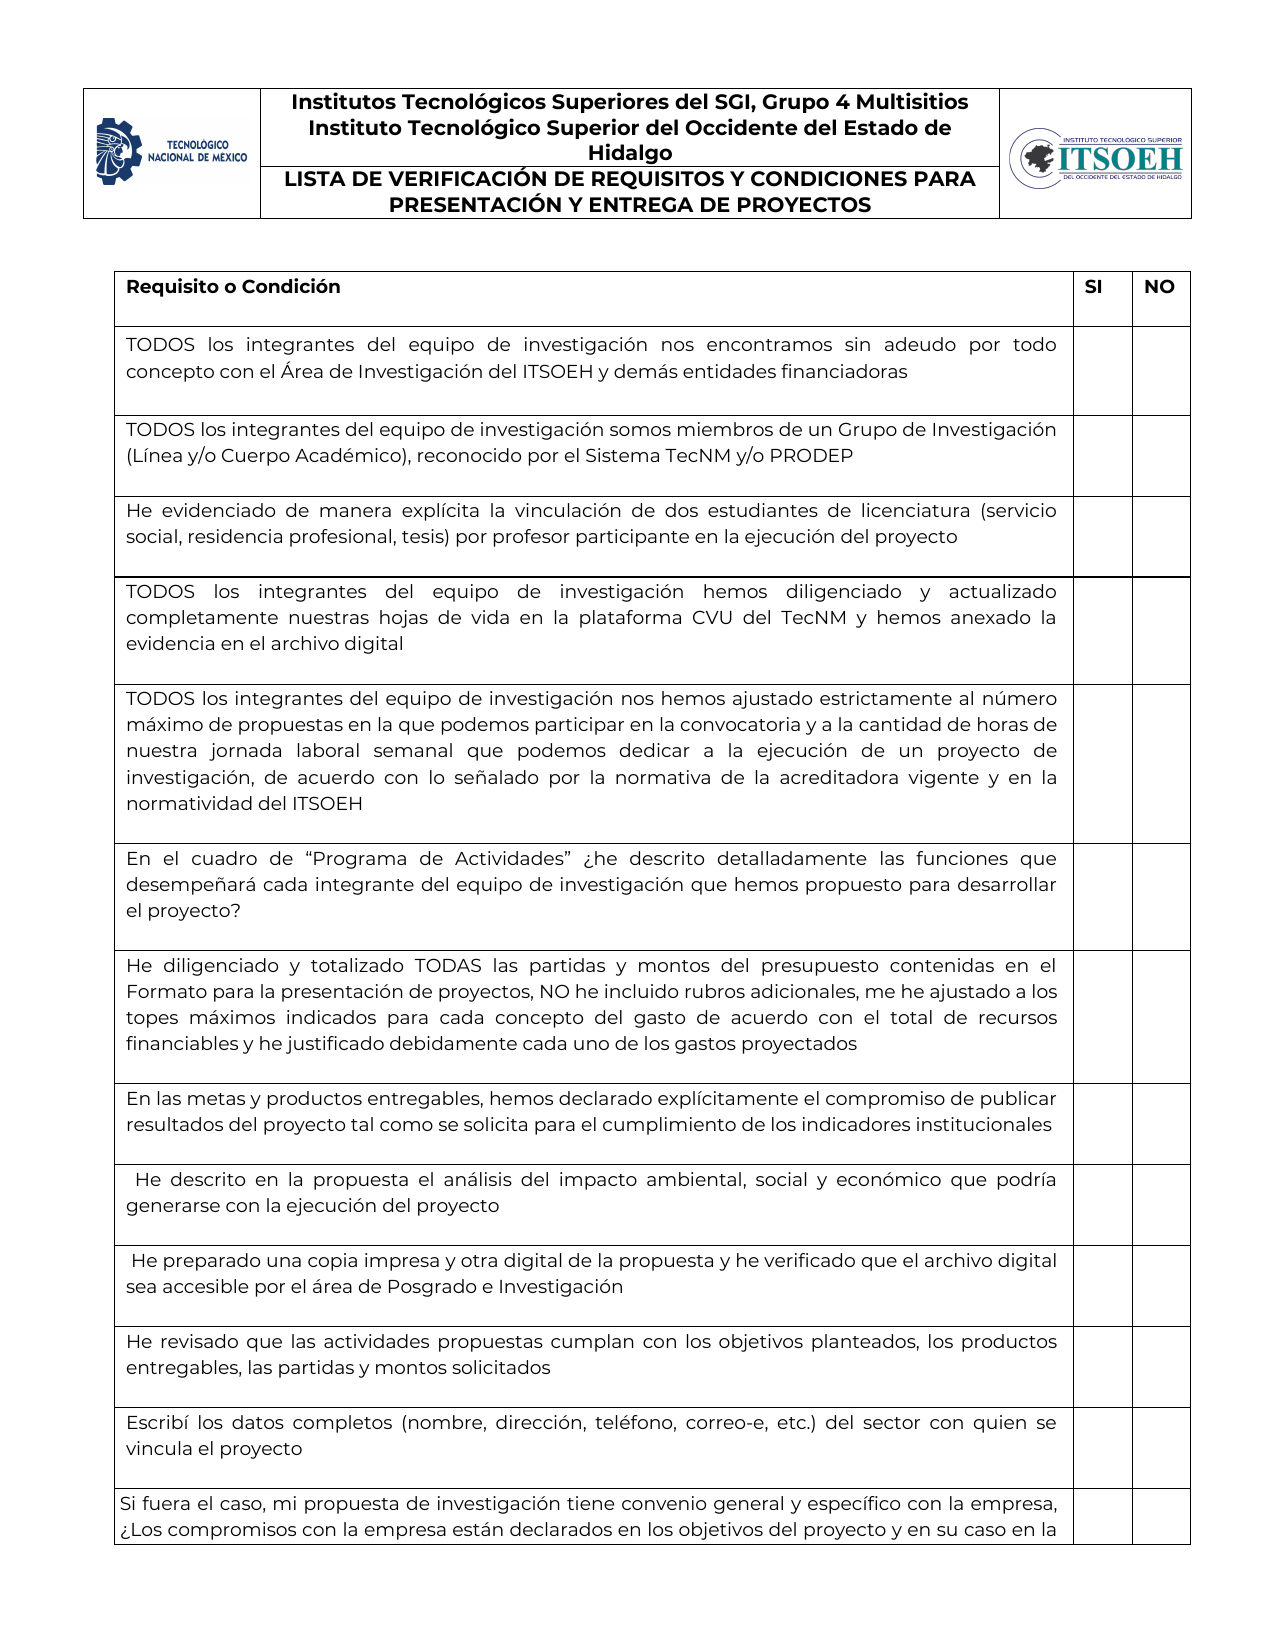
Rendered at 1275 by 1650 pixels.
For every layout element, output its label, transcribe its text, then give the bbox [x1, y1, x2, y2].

table_cell [1074, 951, 1132, 1083]
table_cell TODOS los integrantes del equipo de investigación somos miembros de un Grupo de Investigación (Línea y/o Cuerpo Académico), reconocido por el Sistema TecNM y/o PRODEP [115, 416, 1073, 496]
table_cell He preparado una copia impresa y otra digital de la propuesta y he verificado que el archivo digital sea accesible por el área de Posgrado e Investigación [115, 1246, 1073, 1326]
picture [1009, 128, 1184, 189]
table_cell [1133, 1327, 1190, 1407]
table_cell [1133, 1084, 1190, 1164]
table_cell [1133, 416, 1190, 496]
table_cell Escribí los datos completos (nombre, dirección, teléfono, correo-e, etc.) del sector con quien se vincula el proyecto [115, 1408, 1073, 1488]
table_cell [1074, 1165, 1132, 1245]
table_cell [1133, 1408, 1190, 1488]
table_cell He diligenciado y totalizado TODAS las partidas y montos del presupuesto contenidas en el Formato para la presentación de proyectos, NO he incluido rubros adicionales, me he ajustado a los topes máximos indicados para cada concepto del gasto de acuerdo con el total de recursos financiables y he justificado debidamente cada uno de los gastos proyectados [115, 951, 1073, 1083]
table_cell [1133, 951, 1190, 1083]
table_cell [1074, 685, 1132, 843]
table_cell En las metas y productos entregables, hemos declarado explícitamente el compromiso de publicar resultados del proyecto tal como se solicita para el cumplimiento de los indicadores institucionales [115, 1084, 1073, 1164]
table_cell [1133, 685, 1190, 843]
table_cell [1133, 1165, 1190, 1245]
table_cell TODOS los integrantes del equipo de investigación nos encontramos sin adeudo por todo concepto con el Área de Investigación del ITSOEH y demás entidades financiadoras [115, 327, 1073, 414]
table_cell [1074, 844, 1132, 950]
table_cell [1074, 578, 1132, 683]
table_cell [1133, 327, 1190, 414]
table_cell [1133, 578, 1190, 683]
table_cell [1074, 327, 1132, 414]
table_cell [1074, 416, 1132, 496]
table_header NO [1133, 272, 1190, 326]
table_cell He evidenciado de manera explícita la vinculación de dos estudiantes de licenciatura (servicio social, residencia profesional, tesis) por profesor participante en la ejecución del proyecto [115, 497, 1073, 576]
table_cell TODOS los integrantes del equipo de investigación hemos diligenciado y actualizado completamente nuestras hojas de vida en la plataforma CVU del TecNM y hemos anexado la evidencia en el archivo digital [115, 578, 1073, 683]
table_cell En el cuadro de “Programa de Actividades” ¿he descrito detalladamente las funciones que desempeñará cada integrante del equipo de investigación que hemos propuesto para desarrollar el proyecto? [115, 844, 1073, 950]
table_cell He descrito en la propuesta el análisis del impacto ambiental, social y económico que podría generarse con la ejecución del proyecto [115, 1165, 1073, 1245]
table_cell [1074, 1246, 1132, 1326]
table_cell [1133, 497, 1190, 576]
table_cell TODOS los integrantes del equipo de investigación nos hemos ajustado estrictamente al número máximo de propuestas en la que podemos participar en la convocatoria y a la cantidad de horas de nuestra jornada laboral semanal que podemos dedicar a la ejecución de un proyecto de investigación, de acuerdo con lo señalado por la normativa de la acreditadora vigente y en la normatividad del ITSOEH [115, 685, 1073, 843]
table_cell [1133, 1246, 1190, 1326]
picture [95, 118, 250, 185]
table_header Requisito o Condición [115, 272, 1073, 326]
table_cell [1133, 1489, 1190, 1544]
table_cell He revisado que las actividades propuestas cumplan con los objetivos planteados, los productos entregables, las partidas y montos solicitados [115, 1327, 1073, 1407]
table_cell [1074, 1408, 1132, 1488]
table_cell [1074, 497, 1132, 576]
table_header SI [1074, 272, 1132, 326]
table_cell [1074, 1489, 1132, 1544]
table_cell [1074, 1327, 1132, 1407]
table_cell [1074, 1084, 1132, 1164]
table_cell [1133, 844, 1190, 950]
